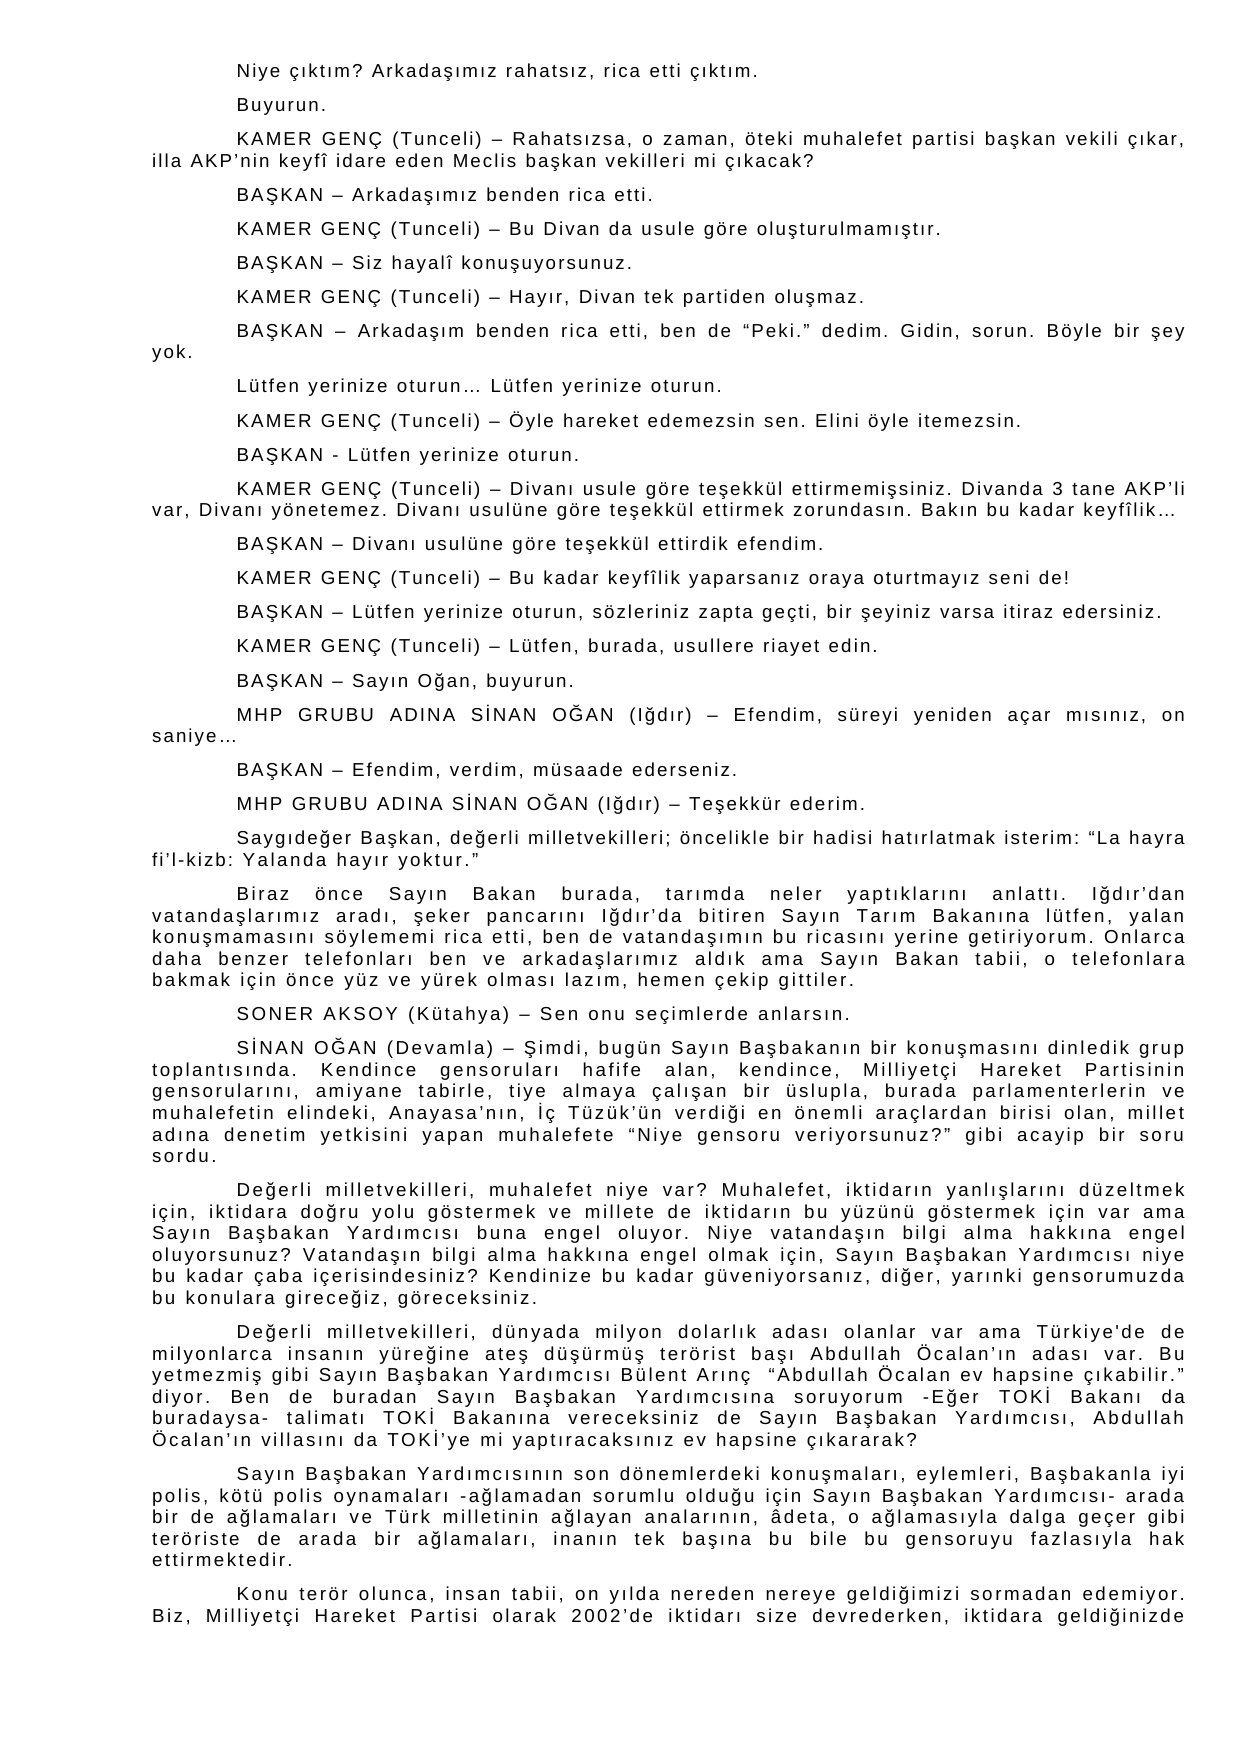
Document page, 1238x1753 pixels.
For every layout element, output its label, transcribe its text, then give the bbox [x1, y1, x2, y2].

text BAŞKAN – Sayın Oğan, buyurun. [152, 669, 1186, 691]
text KAMER GENÇ (Tunceli) – Rahatsızsa, o zaman, öteki muhalefet partisi başkan vekili çıkar, illa AKP’nin keyfî idare eden Meclis başkan vekilleri mi çıkacak? [152, 128, 1186, 171]
text Değerli milletvekilleri, muhalefet niye var? Muhalefet, iktidarın yanlışlarını düzeltmek için, iktidara doğru yolu göstermek ve millete de iktidarın bu yüzünü göstermek için var ama Sayın Başbakan Yardımcısı buna engel oluyor. Niye vatandaşın bilgi alma hakkına engel oluyorsunuz? Vatandaşın bilgi alma hakkına engel olmak için, Sayın Başbakan Yardımcısı niye bu kadar çaba içerisindesiniz? Kendinize bu kadar güveniyorsanız, diğer, yarınki gensorumuzda bu konulara gireceğiz, göreceksiniz. [152, 1179, 1186, 1308]
text Sayın Başbakan Yardımcısının son dönemlerdeki konuşmaları, eylemleri, Başbakanla iyi polis, kötü polis oynamaları -ağlamadan sorumlu olduğu için Sayın Başbakan Yardımcısı- arada bir de ağlamaları ve Türk milletinin ağlayan analarının, âdeta, o ağlamasıyla dalga geçer gibi teröriste de arada bir ağlamaları, inanın tek başına bu bile bu gensoruyu fazlasıyla hak ettirmektedir. [152, 1463, 1186, 1571]
text MHP GRUBU ADINA SİNAN OĞAN (Iğdır) – Teşekkür ederim. [152, 793, 1186, 815]
text BAŞKAN - Lütfen yerinize oturun. [152, 443, 1186, 465]
text BAŞKAN – Divanı usulüne göre teşekkül ettirdik efendim. [152, 533, 1186, 555]
text Buyurun. [152, 94, 1186, 115]
text BAŞKAN – Lütfen yerinize oturun, sözleriniz zapta geçti, bir şeyiniz varsa itiraz edersiniz. [152, 601, 1186, 623]
text KAMER GENÇ (Tunceli) – Divanı usule göre teşekkül ettirmemişsiniz. Divanda 3 tane AKP’li var, Divanı yönetemez. Divanı usulüne göre teşekkül ettirmek zorundasın. Bakın bu kadar keyfîlik… [152, 477, 1186, 521]
text Niye çıktım? Arkadaşımız rahatsız, rica etti çıktım. [152, 60, 1186, 81]
text Lütfen yerinize oturun… Lütfen yerinize oturun. [152, 375, 1186, 397]
text BAŞKAN – Siz hayalî konuşuyorsunuz. [152, 252, 1186, 273]
text BAŞKAN – Arkadaşımız benden rica etti. [152, 183, 1186, 205]
text BAŞKAN – Arkadaşım benden rica etti, ben de “Peki.” dedim. Gidin, sorun. Böyle bir şey yok. [152, 320, 1186, 363]
text SİNAN OĞAN (Devamla) – Şimdi, bugün Sayın Başbakanın bir konuşmasını dinledik grup toplantısında. Kendince gensoruları hafife alan, kendince, Milliyetçi Hareket Partisinin gensorularını, amiyane tabirle, tiye almaya çalışan bir üslupla, burada parlamenterlerin ve muhalefetin elindeki, Anayasa’nın, İç Tüzük’ün verdiği en önemli araçlardan birisi olan, millet adına denetim yetkisini yapan muhalefete “Niye gensoru veriyorsunuz?” gibi acayip bir soru sordu. [152, 1037, 1186, 1167]
text KAMER GENÇ (Tunceli) – Hayır, Divan tek partiden oluşmaz. [152, 286, 1186, 307]
text Biraz önce Sayın Bakan burada, tarımda neler yaptıklarını anlattı. Iğdır’dan vatandaşlarımız aradı, şeker pancarını Iğdır’da bitiren Sayın Tarım Bakanına lütfen, yalan konuşmamasını söylememi rica etti, ben de vatandaşımın bu ricasını yerine getiriyorum. Onlarca daha benzer telefonları ben ve arkadaşlarımız aldık ama Sayın Bakan tabii, o telefonlara bakmak için önce yüz ve yürek olması lazım, hemen çekip gittiler. [152, 883, 1186, 991]
text KAMER GENÇ (Tunceli) – Lütfen, burada, usullere riayet edin. [152, 635, 1186, 657]
text MHP GRUBU ADINA SİNAN OĞAN (Iğdır) – Efendim, süreyi yeniden açar mısınız, on saniye… [152, 703, 1186, 747]
text KAMER GENÇ (Tunceli) – Bu kadar keyfîlik yaparsanız oraya oturtmayız seni de! [152, 567, 1186, 589]
text Saygıdeğer Başkan, değerli milletvekilleri; öncelikle bir hadisi hatırlatmak isterim: “La hayra fi’l-kizb: Yalanda hayır yoktur.” [152, 827, 1186, 870]
text BAŞKAN – Efendim, verdim, müsaade ederseniz. [152, 759, 1186, 781]
text KAMER GENÇ (Tunceli) – Bu Divan da usule göre oluşturulmamıştır. [152, 217, 1186, 239]
text KAMER GENÇ (Tunceli) – Öyle hareket edemezsin sen. Elini öyle itemezsin. [152, 409, 1186, 431]
text Değerli milletvekilleri, dünyada milyon dolarlık adası olanlar var ama Türkiye'de de milyonlarca insanın yüreğine ateş düşürmüş terörist başı Abdullah Öcalan’ın adası var. Bu yetmezmiş gibi Sayın Başbakan Yardımcısı Bülent Arınç “Abdullah Öcalan ev hapsine çıkabilir.” diyor. Ben de buradan Sayın Başbakan Yardımcısına soruyorum -Eğer TOKİ Bakanı da buradaysa- talimatı TOKİ Bakanına vereceksiniz de Sayın Başbakan Yardımcısı, Abdullah Öcalan’ın villasını da TOKİ’ye mi yaptıracaksınız ev hapsine çıkararak? [152, 1321, 1186, 1450]
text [152, 1583, 1186, 1626]
text SONER AKSOY (Kütahya) – Sen onu seçimlerde anlarsın. [152, 1003, 1186, 1025]
